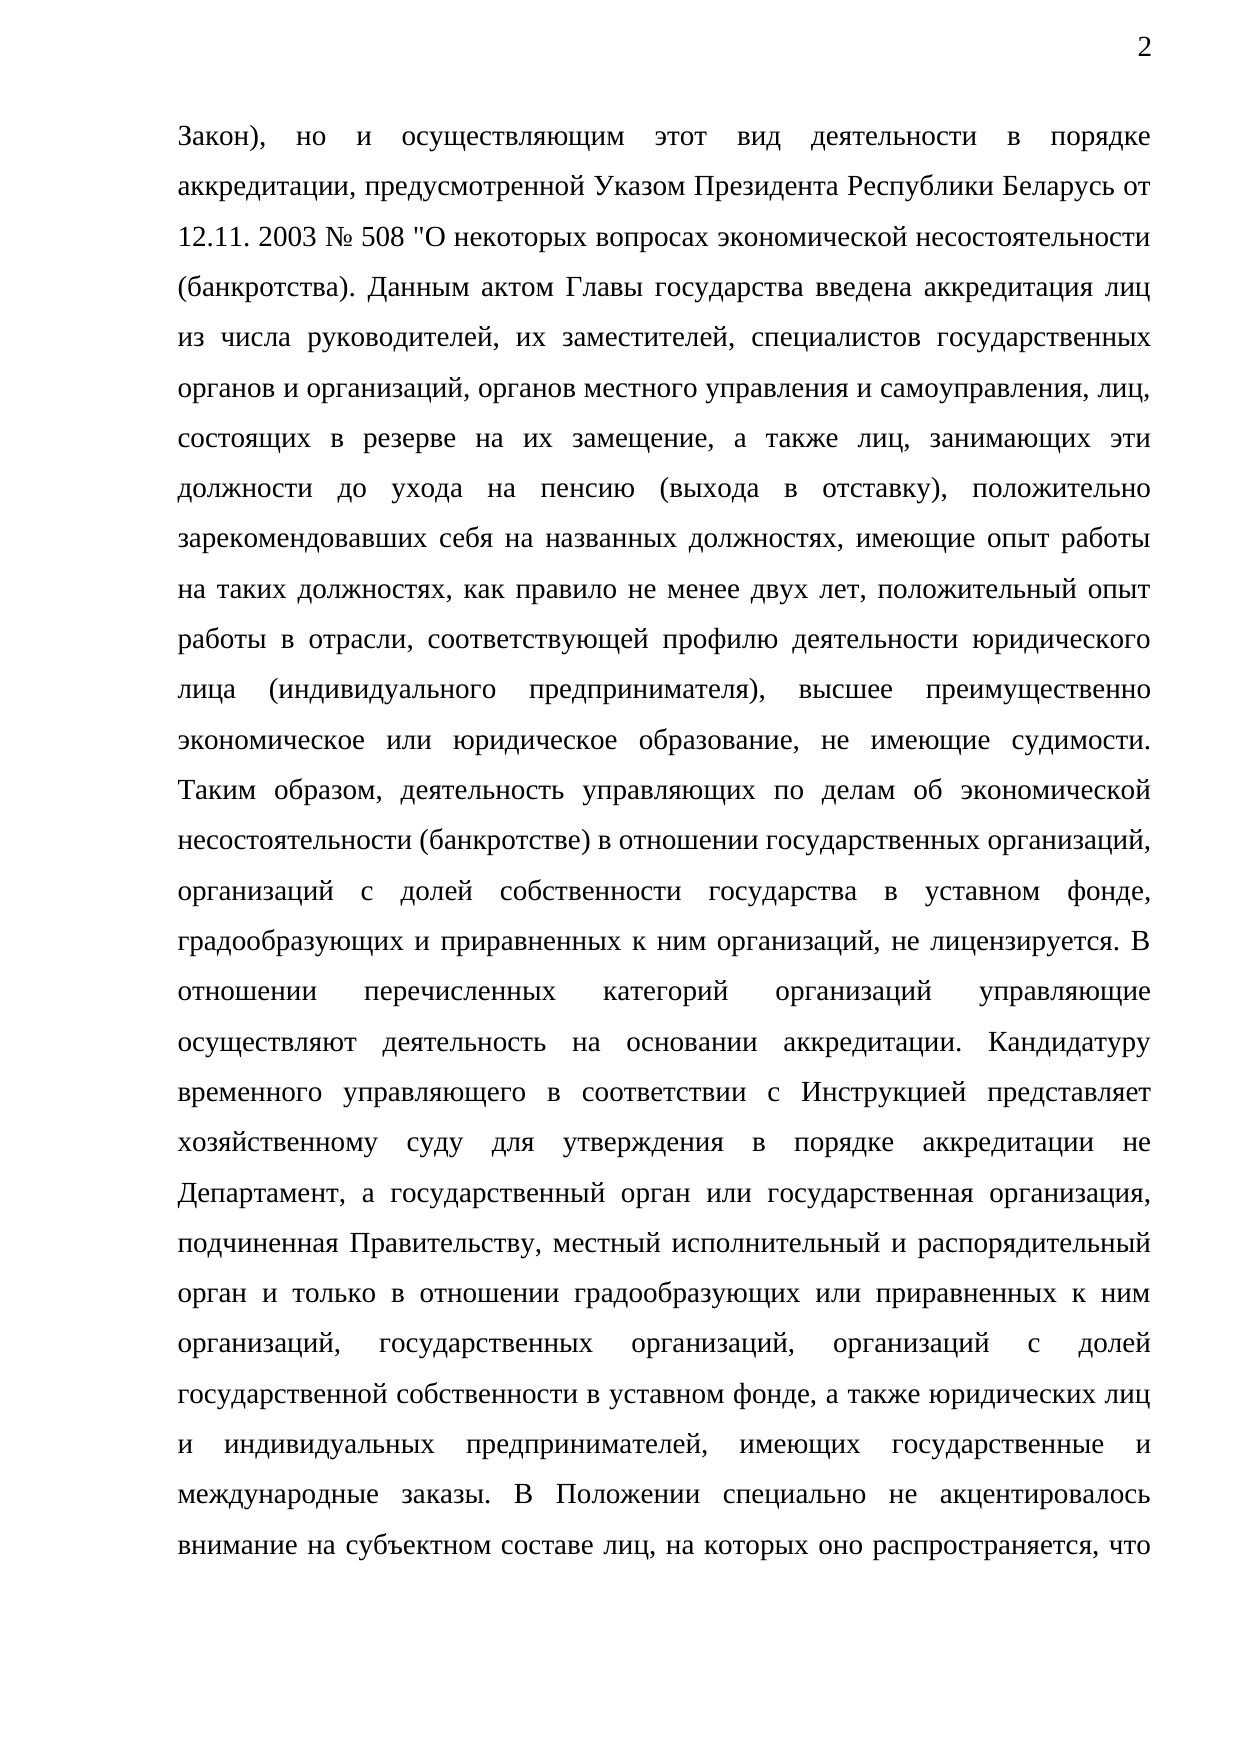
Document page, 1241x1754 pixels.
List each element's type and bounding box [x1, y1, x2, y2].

text [177, 118, 1152, 1560]
